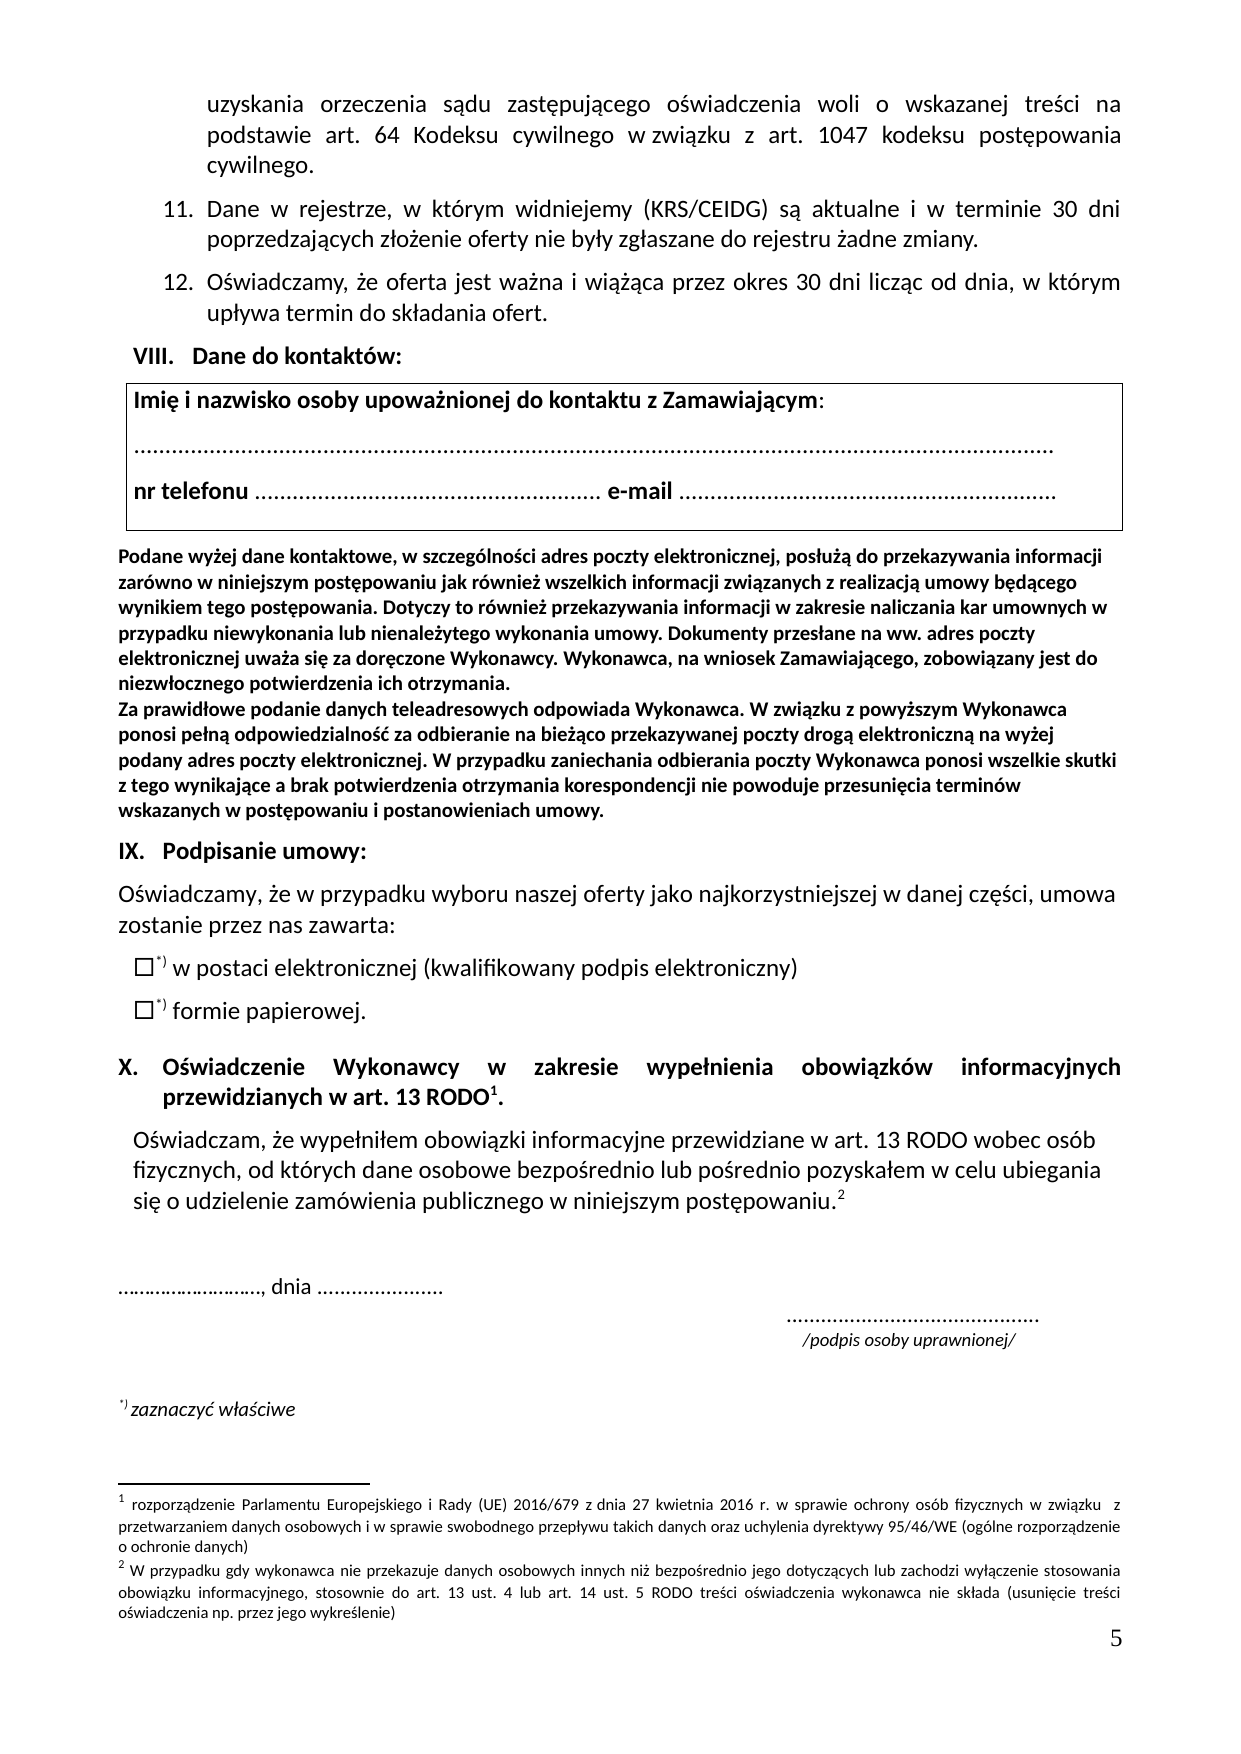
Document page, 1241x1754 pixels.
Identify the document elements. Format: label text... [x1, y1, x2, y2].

list Dane do kontaktów: [133, 340, 1122, 370]
text ............................................ [118, 1300, 1122, 1328]
text Podane wyżej dane kontaktowe, w szczególności adres poczty elektronicznej, posłużą do przekazywania informacji zarówno w niniejszym postępowaniu jak również wszelkich informacji związanych z realizacją umowy będącego wynikiem tego postępowania. Dotyczy to również przekazywania informacji w zakresie naliczania kar umownych w przypadku niewykonania lub nienależytego wykonania umowy. Dokumenty przesłane na ww. adres poczty elektronicznej uważa się za doręczone Wykonawcy. Wykonawca, na wniosek Zamawiającego, zobowiązany jest do niezwłocznego potwierdzenia ich otrzymania. [118, 543, 1122, 696]
list Dane w rejestrze, w którym widniejemy (KRS/CEIDG) są aktualne i w terminie 30 dni poprzedzających złożenie oferty nie były zgłaszane do rejestru żadne zmiany. [162, 193, 1122, 254]
list Oświadczamy, że oferta jest ważna i wiążąca przez okres 30 dni licząc od dnia, w którym upływa termin do składania ofert. [162, 266, 1122, 327]
list Podpisanie umowy: [118, 836, 1122, 866]
text *) zaznaczyć właściwe [118, 1397, 1122, 1422]
text Oświadczamy, że w przypadku wyboru naszej oferty jako najkorzystniejszej w danej części, umowa zostanie przez nas zawarta: [118, 878, 1122, 939]
text Oświadczam, że wypełniłem obowiązki informacyjne przewidziane w art. 13 RODO wobec osób fizycznych, od których dane osobowe bezpośrednio lub pośrednio pozyskałem w celu ubiegania się o udzielenie zamówienia publicznego w niniejszym postępowaniu. [133, 1124, 1122, 1216]
text *) formie papierowej. [133, 995, 1122, 1026]
table_header Imię i nazwisko osoby upoważnionej do kontaktu z Zamawiającym: .................................................................................................................................................. nr telefonu ....................................................... e-mail ............................................................ [127, 384, 1122, 530]
text ………………………, dnia ...................... [118, 1272, 1122, 1300]
text *) w postaci elektronicznej (kwalifikowany podpis elektroniczny) [133, 952, 1122, 983]
list Oświadczenie Wykonawcy w zakresie wypełnienia obowiązków informacyjnych przewidzianych w art. 13 RODO. [118, 1051, 1122, 1112]
text Za prawidłowe podanie danych teleadresowych odpowiada Wykonawca. W związku z powyższym Wykonawca ponosi pełną odpowiedzialność za odbieranie na bieżąco przekazywanej poczty drogą elektroniczną na wyżej podany adres poczty elektronicznej. W przypadku zaniechania odbierania poczty Wykonawca ponosi wszelkie skutki z tego wynikające a brak potwierdzenia otrzymania korespondencji nie powoduje przesunięcia terminów wskazanych w postępowaniu i postanowieniach umowy. [118, 696, 1122, 823]
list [162, 89, 1122, 180]
text /podpis osoby uprawnionej/ [148, 1328, 1122, 1351]
